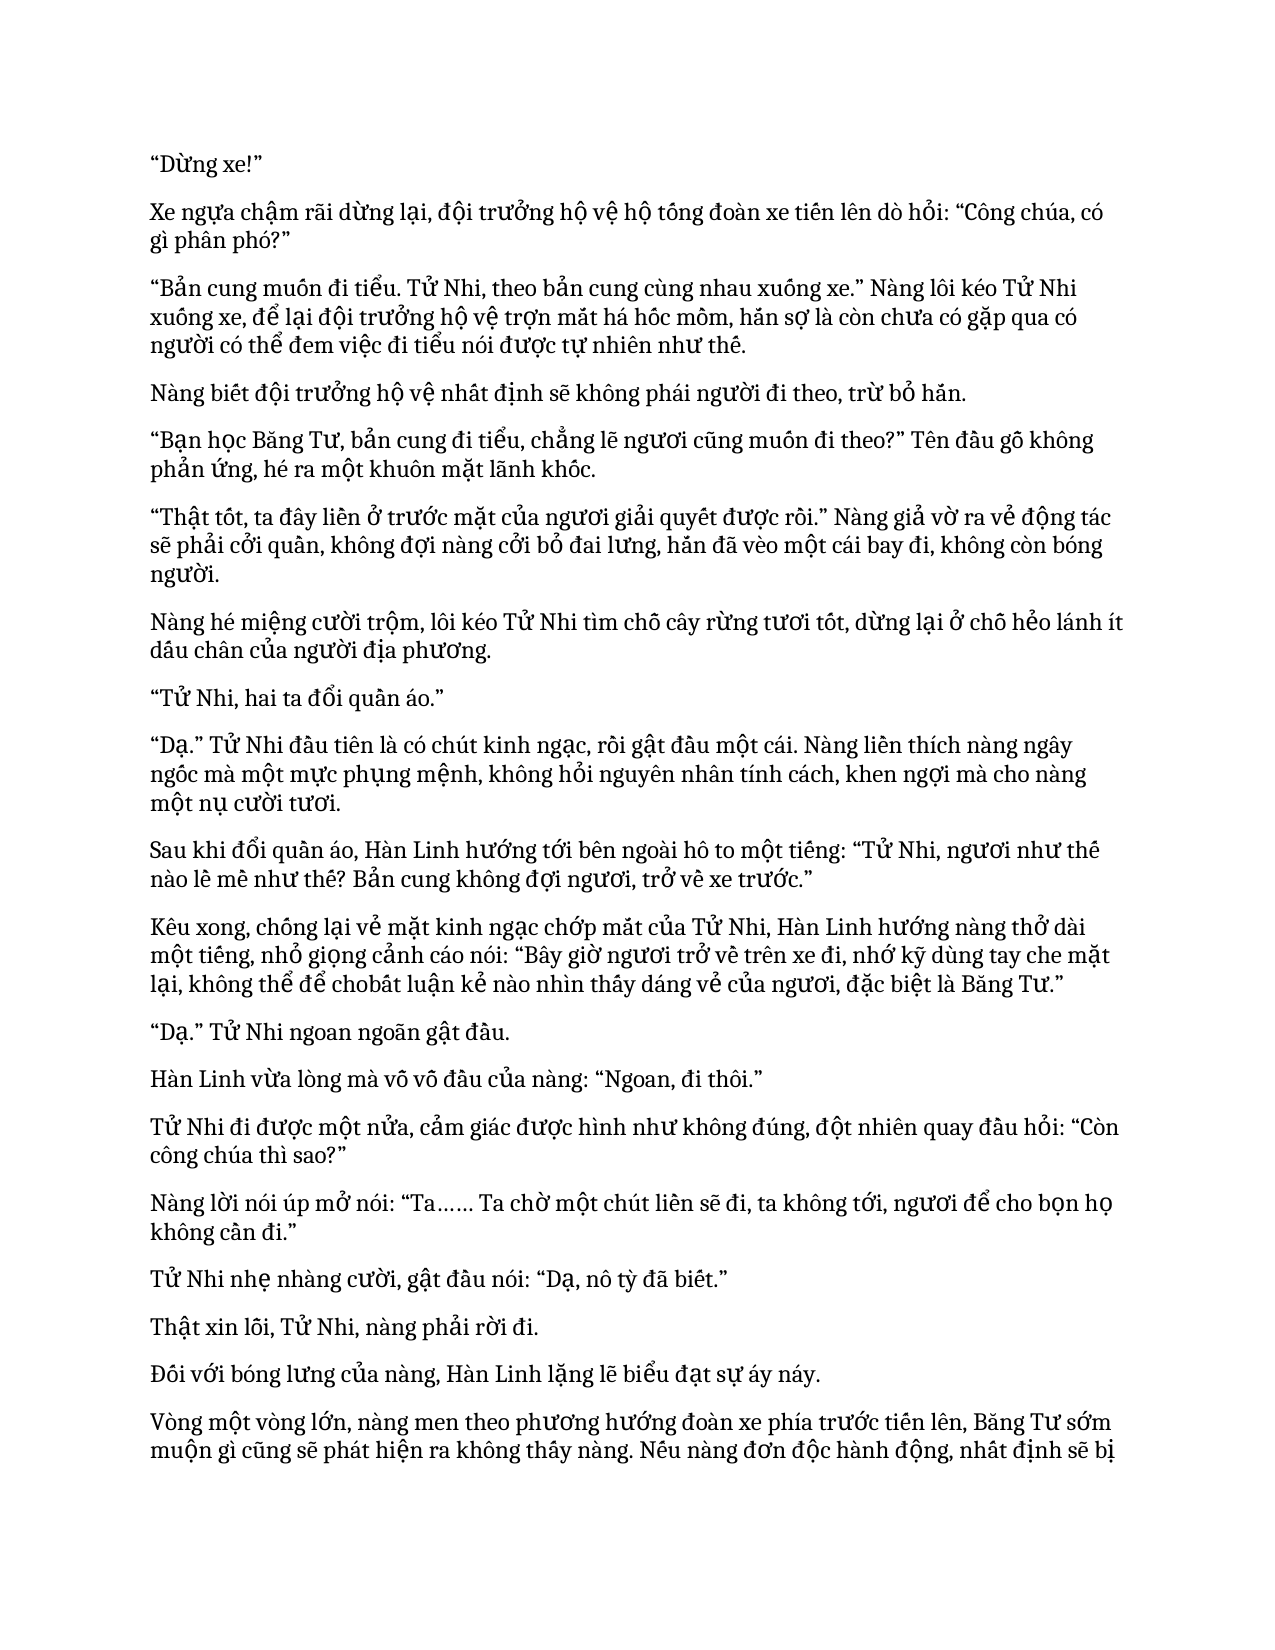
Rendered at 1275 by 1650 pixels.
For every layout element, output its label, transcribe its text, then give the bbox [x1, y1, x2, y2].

text Nàng hé miệng cười trộm, lôi kéo Tử Nhi tìm chỗ cây rừng tươi tốt, dừng lại ở chỗ hẻo lánh ít dấu chân của người địa phương. [150, 607, 1125, 665]
text Sau khi đổi quần áo, Hàn Linh hướng tới bên ngoài hô to một tiếng: “Tử Nhi, ngươi như thế nào lề mề như thế? Bản cung không đợi ngươi, trở về xe trước.” [150, 836, 1125, 894]
text Đối với bóng lưng của nàng, Hàn Linh lặng lẽ biểu đạt sự áy náy. [150, 1360, 1125, 1389]
text Thật xin lỗi, Tử Nhi, nàng phải rời đi. [150, 1312, 1125, 1341]
text “Tử Nhi, hai ta đổi quần áo.” [150, 684, 1125, 712]
text Kêu xong, chống lại vẻ mặt kinh ngạc chớp mắt của Tử Nhi, Hàn Linh hướng nàng thở dài một tiếng, nhỏ giọng cảnh cáo nói: “Bây giờ ngươi trở về trên xe đi, nhớ kỹ dùng tay che mặt lại, không thể để chobất luận kẻ nào nhìn thấy dáng vẻ của ngươi, đặc biệt là Băng Tư.” [150, 912, 1125, 999]
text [150, 1407, 1125, 1465]
text “Thật tốt, ta đây liền ở trước mặt của ngươi giải quyết được rồi.” Nàng giả vờ ra vẻ động tác sẽ phải cởi quần, không đợi nàng cởi bỏ đai lưng, hắn đã vèo một cái bay đi, không còn bóng người. [150, 502, 1125, 589]
text Tử Nhi nhẹ nhàng cười, gật đầu nói: “Dạ, nô tỳ đã biết.” [150, 1265, 1125, 1294]
text “Dạ.” Tử Nhi đầu tiên là có chút kinh ngạc, rồi gật đầu một cái. Nàng liền thích nàng ngây ngốc mà một mực phụng mệnh, không hỏi nguyên nhân tính cách, khen ngợi mà cho nàng một nụ cười tươi. [150, 731, 1125, 817]
text “Bản cung muốn đi tiểu. Tử Nhi, theo bản cung cùng nhau xuống xe.” Nàng lôi kéo Tử Nhi xuống xe, để lại đội trưởng hộ vệ trợn mắt há hốc mồm, hắn sợ là còn chưa có gặp qua có người có thể đem việc đi tiểu nói được tự nhiên như thế. [150, 274, 1125, 360]
text Hàn Linh vừa lòng mà vỗ vỗ đầu của nàng: “Ngoan, đi thôi.” [150, 1065, 1125, 1094]
text “Dạ.” Tử Nhi ngoan ngoãn gật đầu. [150, 1017, 1125, 1046]
text “Bạn học Băng Tư, bản cung đi tiểu, chẳng lẽ ngươi cũng muốn đi theo?” Tên đầu gỗ không phản ứng, hé ra một khuôn mặt lãnh khốc. [150, 426, 1125, 484]
text Xe ngựa chậm rãi dừng lại, đội trưởng hộ vệ hộ tống đoàn xe tiến lên dò hỏi: “Công chúa, có gì phân phó?” [150, 197, 1125, 255]
text Nàng lời nói úp mở nói: “Ta…… Ta chờ một chút liền sẽ đi, ta không tới, ngươi để cho bọn họ không cần đi.” [150, 1189, 1125, 1246]
text Nàng biết đội trưởng hộ vệ nhất định sẽ không phái người đi theo, trừ bỏ hắn. [150, 379, 1125, 407]
text “Dừng xe!” [150, 150, 1125, 179]
text Tử Nhi đi được một nửa, cảm giác được hình như không đúng, đột nhiên quay đầu hỏi: “Còn công chúa thì sao?” [150, 1112, 1125, 1170]
